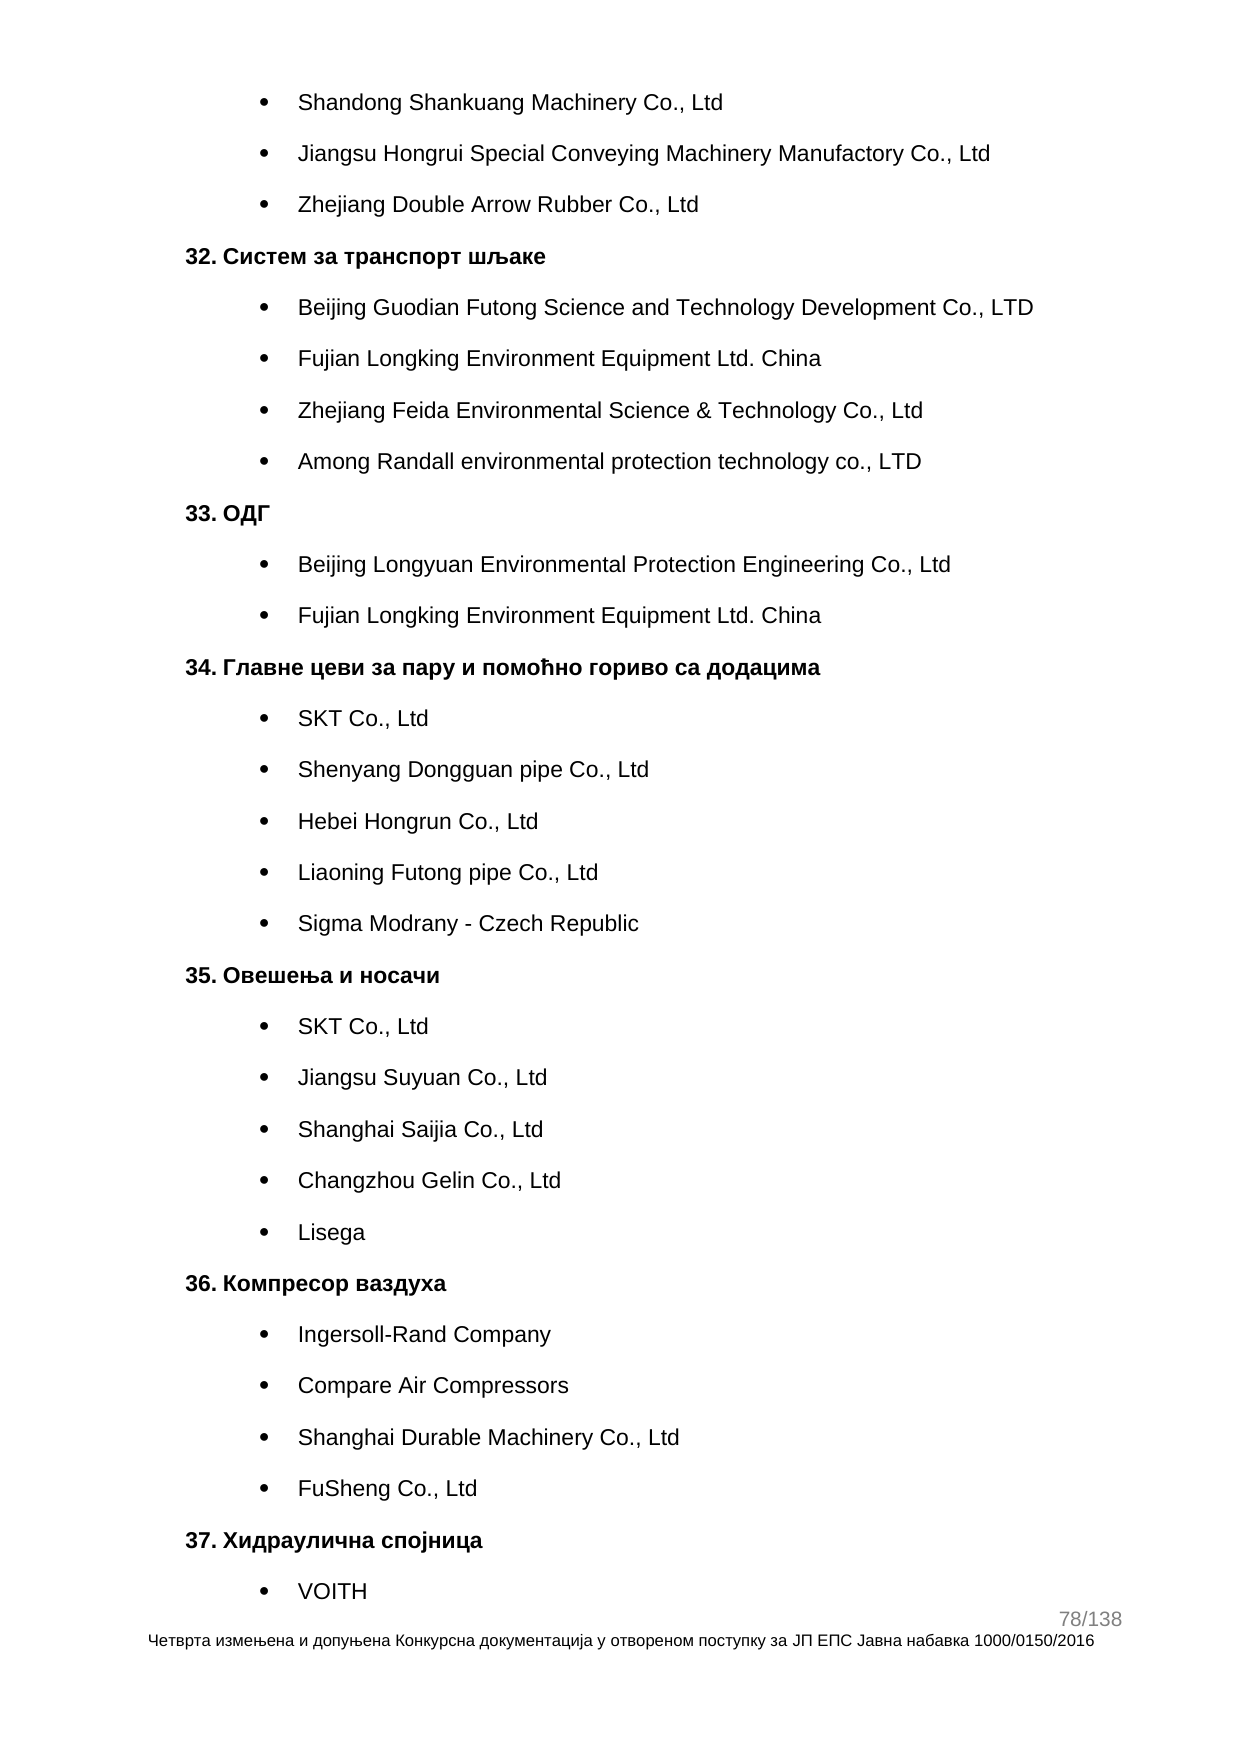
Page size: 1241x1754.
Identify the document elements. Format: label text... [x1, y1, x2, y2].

list Fujian Longking Environment Equipment Ltd. China [260, 602, 1122, 628]
list Zhejiang Double Arrow Rubber Co., Ltd [260, 191, 1122, 218]
list Hebei Hongrun Co., Ltd [260, 808, 1122, 834]
list Jiangsu Hongrui Special Conveying Machinery Manufactory Co., Ltd [260, 140, 1122, 166]
list Fujian Longking Environment Equipment Ltd. China [260, 345, 1122, 372]
list SKT Co., Ltd [260, 705, 1122, 731]
list SKT Co., Ltd [260, 1013, 1122, 1039]
list Changzhou Gelin Co., Ltd [260, 1167, 1122, 1193]
list Shenyang Dongguan pipe Co., Ltd [260, 756, 1122, 783]
list Главне цеви за пару и помоћно гориво са додацима [185, 653, 1122, 680]
list Хидраулична спојница [185, 1527, 1122, 1553]
list Shanghai Saijia Co., Ltd [260, 1116, 1122, 1142]
list Zhejiang Feida Environmental Science & Technology Co., Ltd [260, 397, 1122, 423]
list FuSheng Co., Ltd [260, 1475, 1122, 1502]
list Beijing Longyuan Environmental Protection Engineering Co., Ltd [260, 551, 1122, 577]
list Овешења и носачи [185, 962, 1122, 988]
list Систем за транспорт шљаке [185, 243, 1122, 269]
list Компресор ваздуха [185, 1270, 1122, 1296]
list ОДГ [185, 499, 1122, 526]
list VOITH [260, 1578, 1122, 1604]
list Among Randall environmental protection technology co., LTD [260, 448, 1122, 474]
list Shandong Shankuang Machinery Co., Ltd [260, 89, 1122, 115]
list Lisega [260, 1218, 1122, 1245]
list Liaoning Futong pipe Co., Ltd [260, 859, 1122, 885]
list Beijing Guodian Futong Science and Technology Development Co., LTD [260, 294, 1122, 320]
list Sigma Modrany - Czech Republic [260, 910, 1122, 937]
list Ingersoll-Rand Company [260, 1321, 1122, 1347]
list Jiangsu Suyuan Co., Ltd [260, 1064, 1122, 1091]
list Compare Air Compressors [260, 1372, 1122, 1399]
list Shanghai Durable Machinery Co., Ltd [260, 1424, 1122, 1450]
